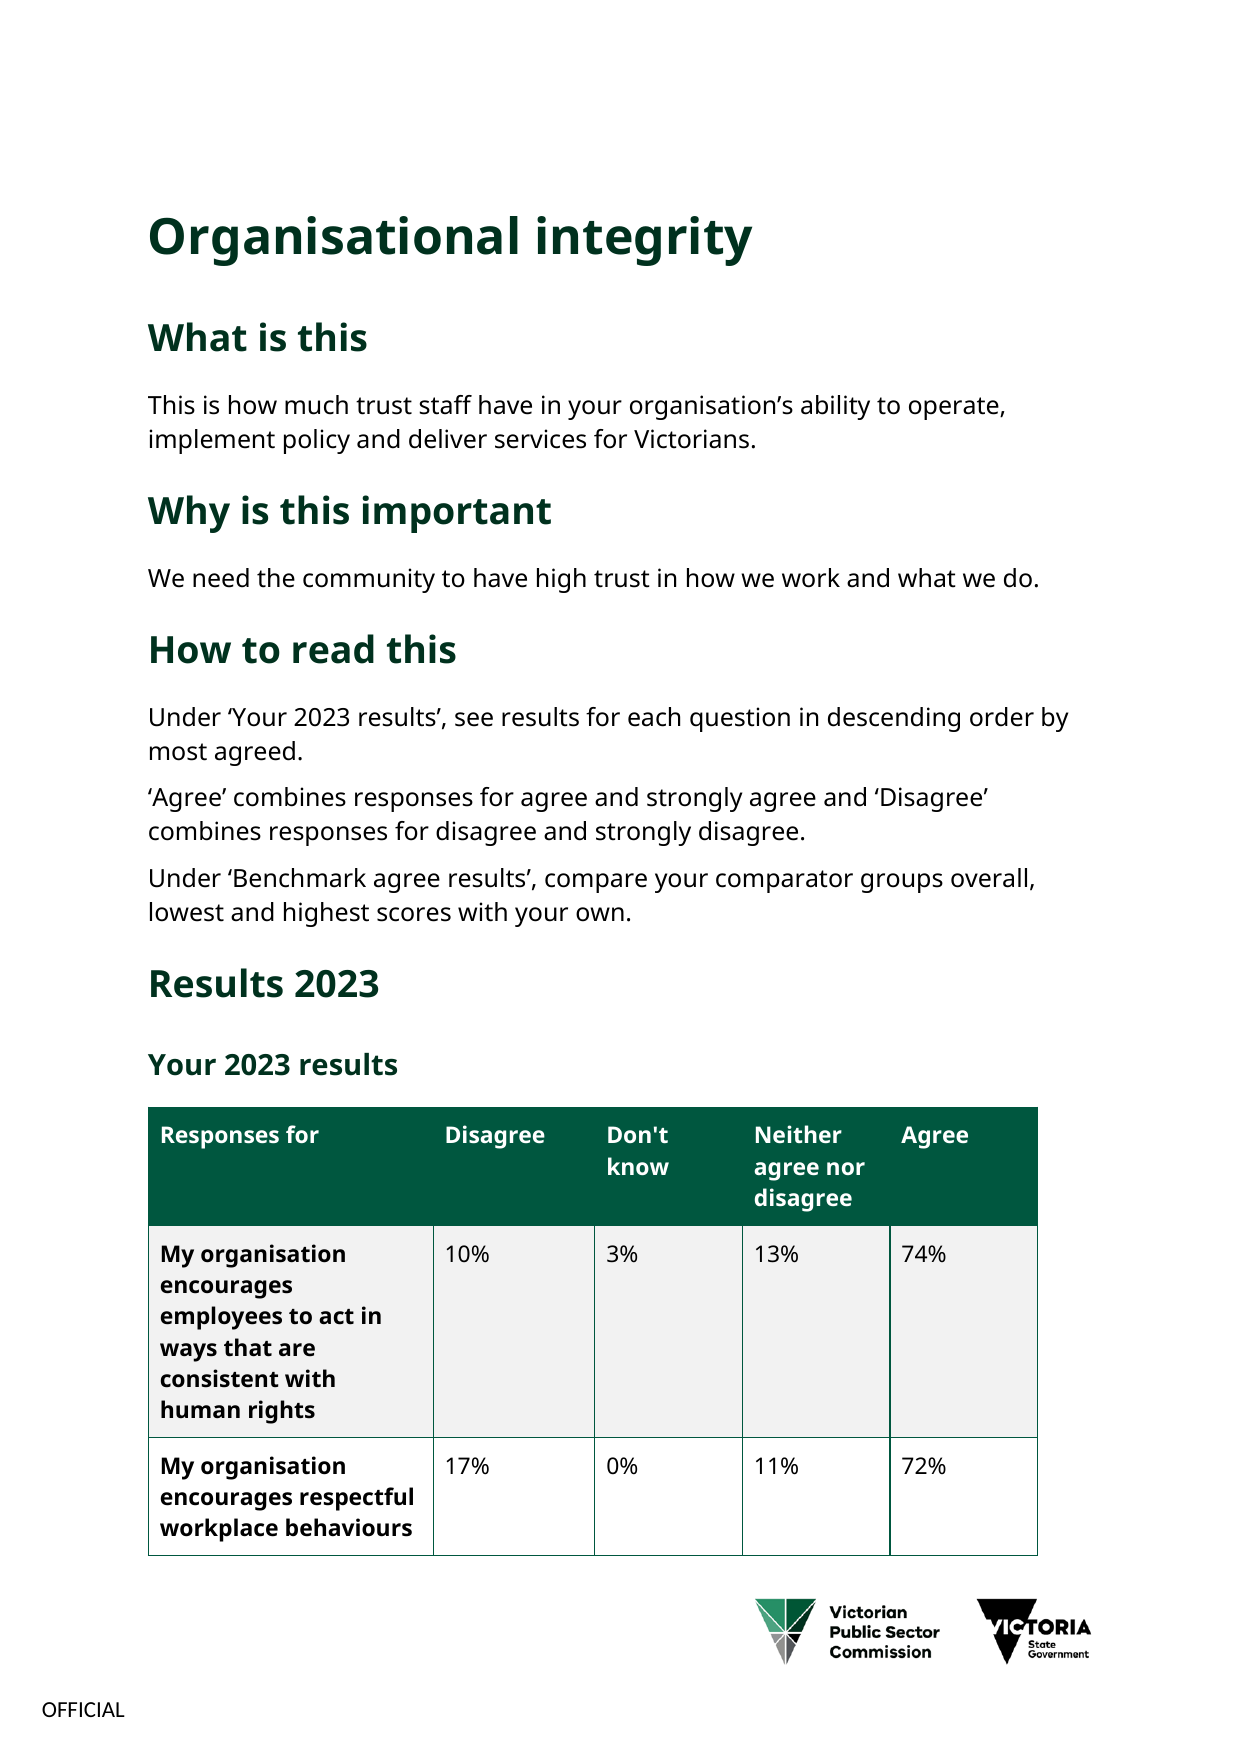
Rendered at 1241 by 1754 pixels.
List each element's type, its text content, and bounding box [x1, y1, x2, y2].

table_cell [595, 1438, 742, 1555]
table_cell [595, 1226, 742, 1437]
subtitle Organisational integrity [148, 201, 1092, 269]
subtitle Results 2023 [148, 958, 1092, 1009]
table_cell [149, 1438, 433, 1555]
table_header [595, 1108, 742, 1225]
subtitle What is this [148, 311, 1092, 362]
subtitle Why is this important [148, 484, 1092, 536]
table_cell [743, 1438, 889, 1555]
subtitle How to read this [148, 624, 1092, 675]
text Under ‘Benchmark agree results’, compare your comparator groups overall, lowest and highest scores with your own. [148, 861, 1092, 929]
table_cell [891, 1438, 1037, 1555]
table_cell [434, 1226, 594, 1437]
subtitle Your 2023 results [148, 1044, 1092, 1084]
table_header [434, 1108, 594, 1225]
text This is how much trust staff have in your organisation’s ability to operate, implement policy and deliver services for Victorians. [148, 387, 1092, 455]
text We need the community to have high trust in how we work and what we do. [148, 560, 1092, 594]
text ‘Agree’ combines responses for agree and strongly agree and ‘Disagree’ combines responses for disagree and strongly disagree. [148, 780, 1092, 848]
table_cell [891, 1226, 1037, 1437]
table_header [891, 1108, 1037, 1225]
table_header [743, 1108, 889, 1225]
text Under ‘Your 2023 results’, see results for each question in descending order by most agreed. [148, 699, 1092, 768]
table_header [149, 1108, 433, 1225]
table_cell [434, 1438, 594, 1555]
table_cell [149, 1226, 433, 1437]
picture [754, 1598, 1093, 1666]
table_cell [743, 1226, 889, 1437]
